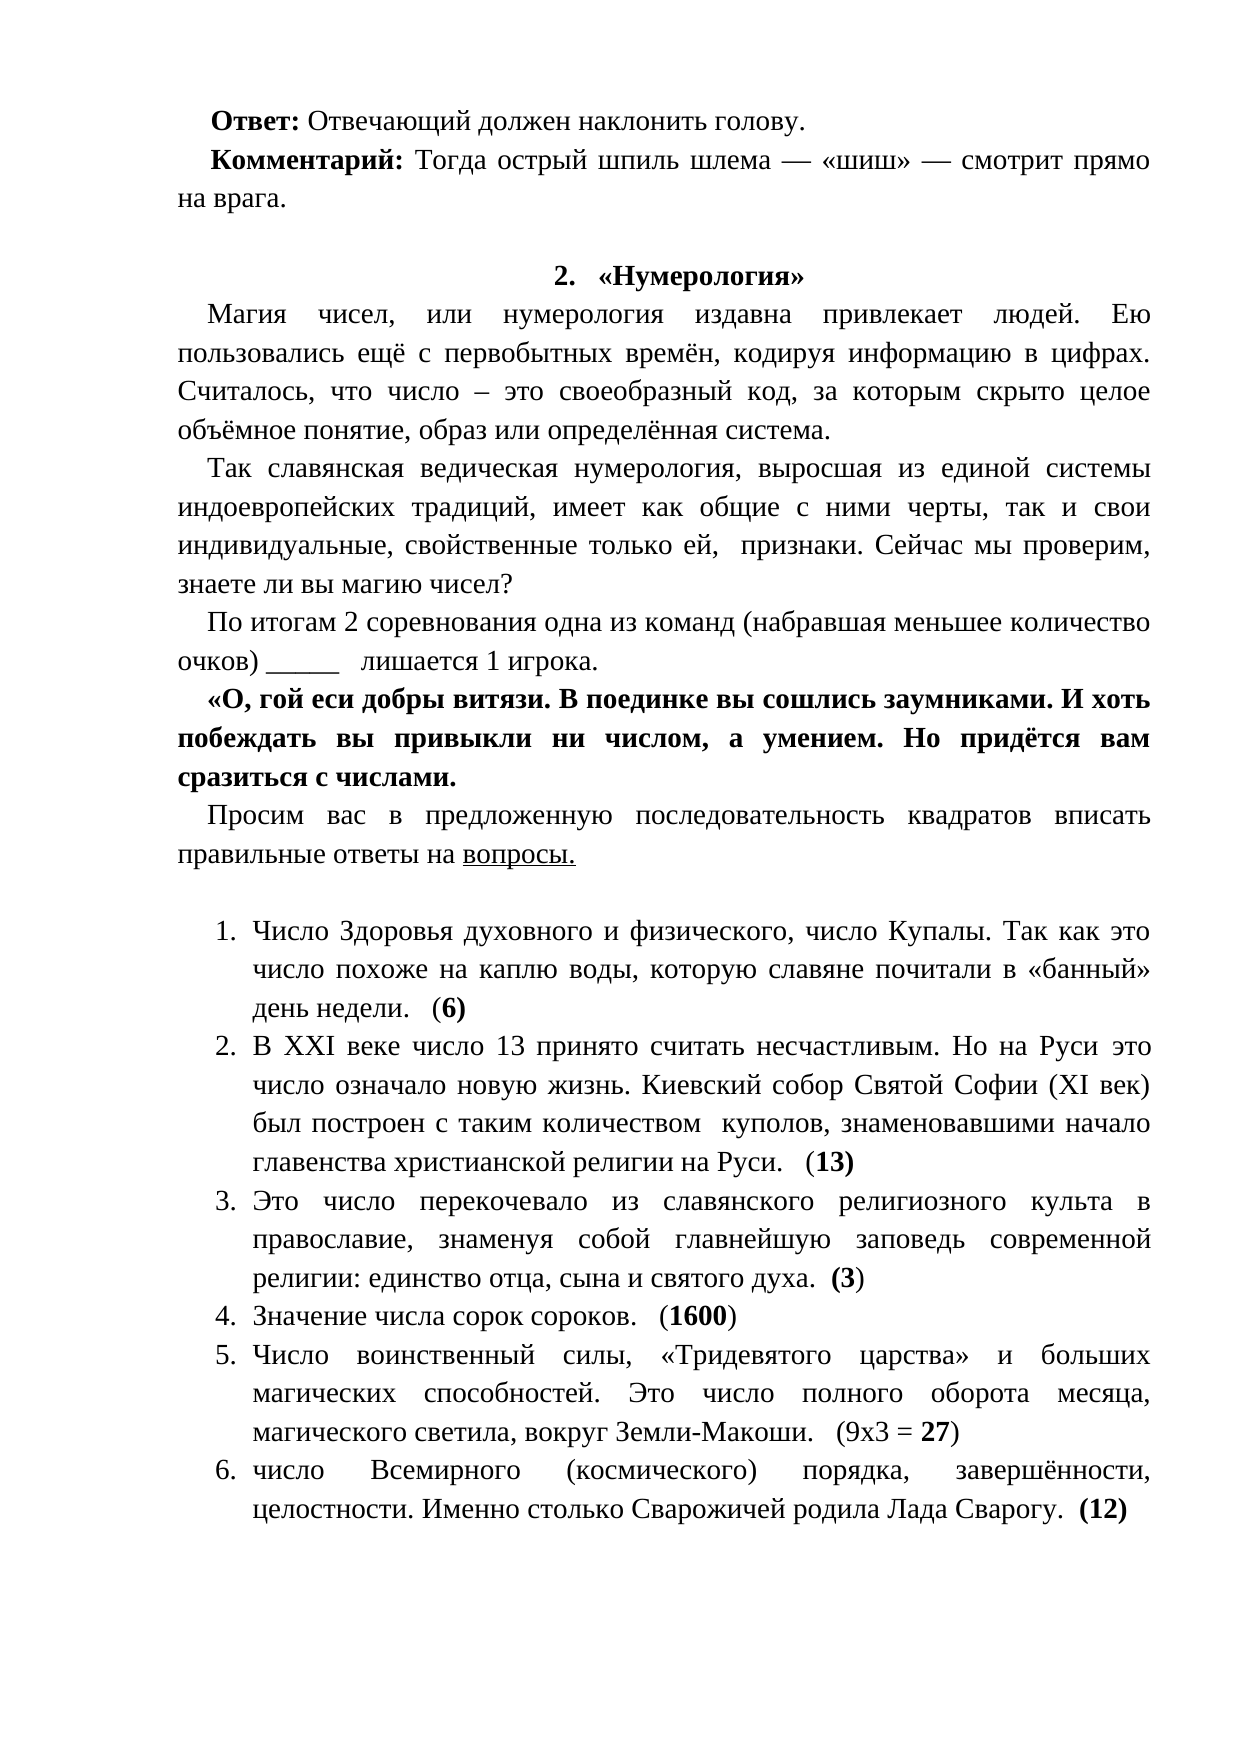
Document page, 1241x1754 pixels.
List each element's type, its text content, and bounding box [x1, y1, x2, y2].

text Так славянская ведическая нумерология, выросшая из единой системы индоевропейских традиций, имеет как общие с ними черты, так и свои индивидуальные, свойственные только ей, признаки. Сейчас мы проверим, знаете ли вы магию чисел? [177, 450, 1152, 599]
list В ХХI веке число 13 принято считать несчастливым. Но на Руси это число означало новую жизнь. Киевский собор Святой Софии (XI век) был построен с таким количеством куполов, знаменовавшими начало главенства христианской религии на Руси. (13) [215, 1028, 1152, 1178]
list число Всемирного (космического) порядка, завершённости, целостности. Именно столько Сварожичей родила Лада Сварогу. (12) [215, 1452, 1152, 1524]
list Число воинственный силы, «Тридевятого царства» и больших магических способностей. Это число полного оборота месяца, магического светила, вокруг Земли-Макоши. (9х3 = 27) [215, 1337, 1152, 1447]
text Ответ: Отвечающий должен наклонить голову. [177, 103, 1152, 137]
text «О, гой еси добры витязи. В поединке вы сошлись заумниками. И хоть побеждать вы привыкли ни числом, а умением. Но придётся вам сразиться с числами. [177, 682, 1152, 792]
list «Нумерология» [177, 258, 1152, 291]
text Комментарий: Тогда острый шпиль шлема — «шиш» — смотрит прямо на врага. [177, 142, 1152, 214]
list Число Здоровья духовного и физического, число Купалы. Так как это число похоже на каплю воды, которую славяне почитали в «банный» день недели. (6) [215, 913, 1152, 1023]
text По итогам 2 соревнования одна из команд (набравшая меньшее количество очков) _____ лишается 1 игрока. [177, 604, 1152, 677]
list Это число перекочевало из славянского религиозного культа в православие, знаменуя собой главнейшую заповедь современной религии: единство отца, сына и святого духа. (3) [215, 1183, 1152, 1293]
list Значение числа сорок сороков. (1600) [215, 1298, 1152, 1332]
text Магия чисел, или нумерология издавна привлекает людей. Ею пользовались ещё с первобытных времён, кодируя информацию в цифрах. Считалось, что число – это своеобразный код, за которым скрыто целое объёмное понятие, образ или определённая система. [177, 296, 1152, 445]
text Просим вас в предложенную последовательность квадратов вписать правильные ответы на вопросы. [177, 797, 1152, 869]
